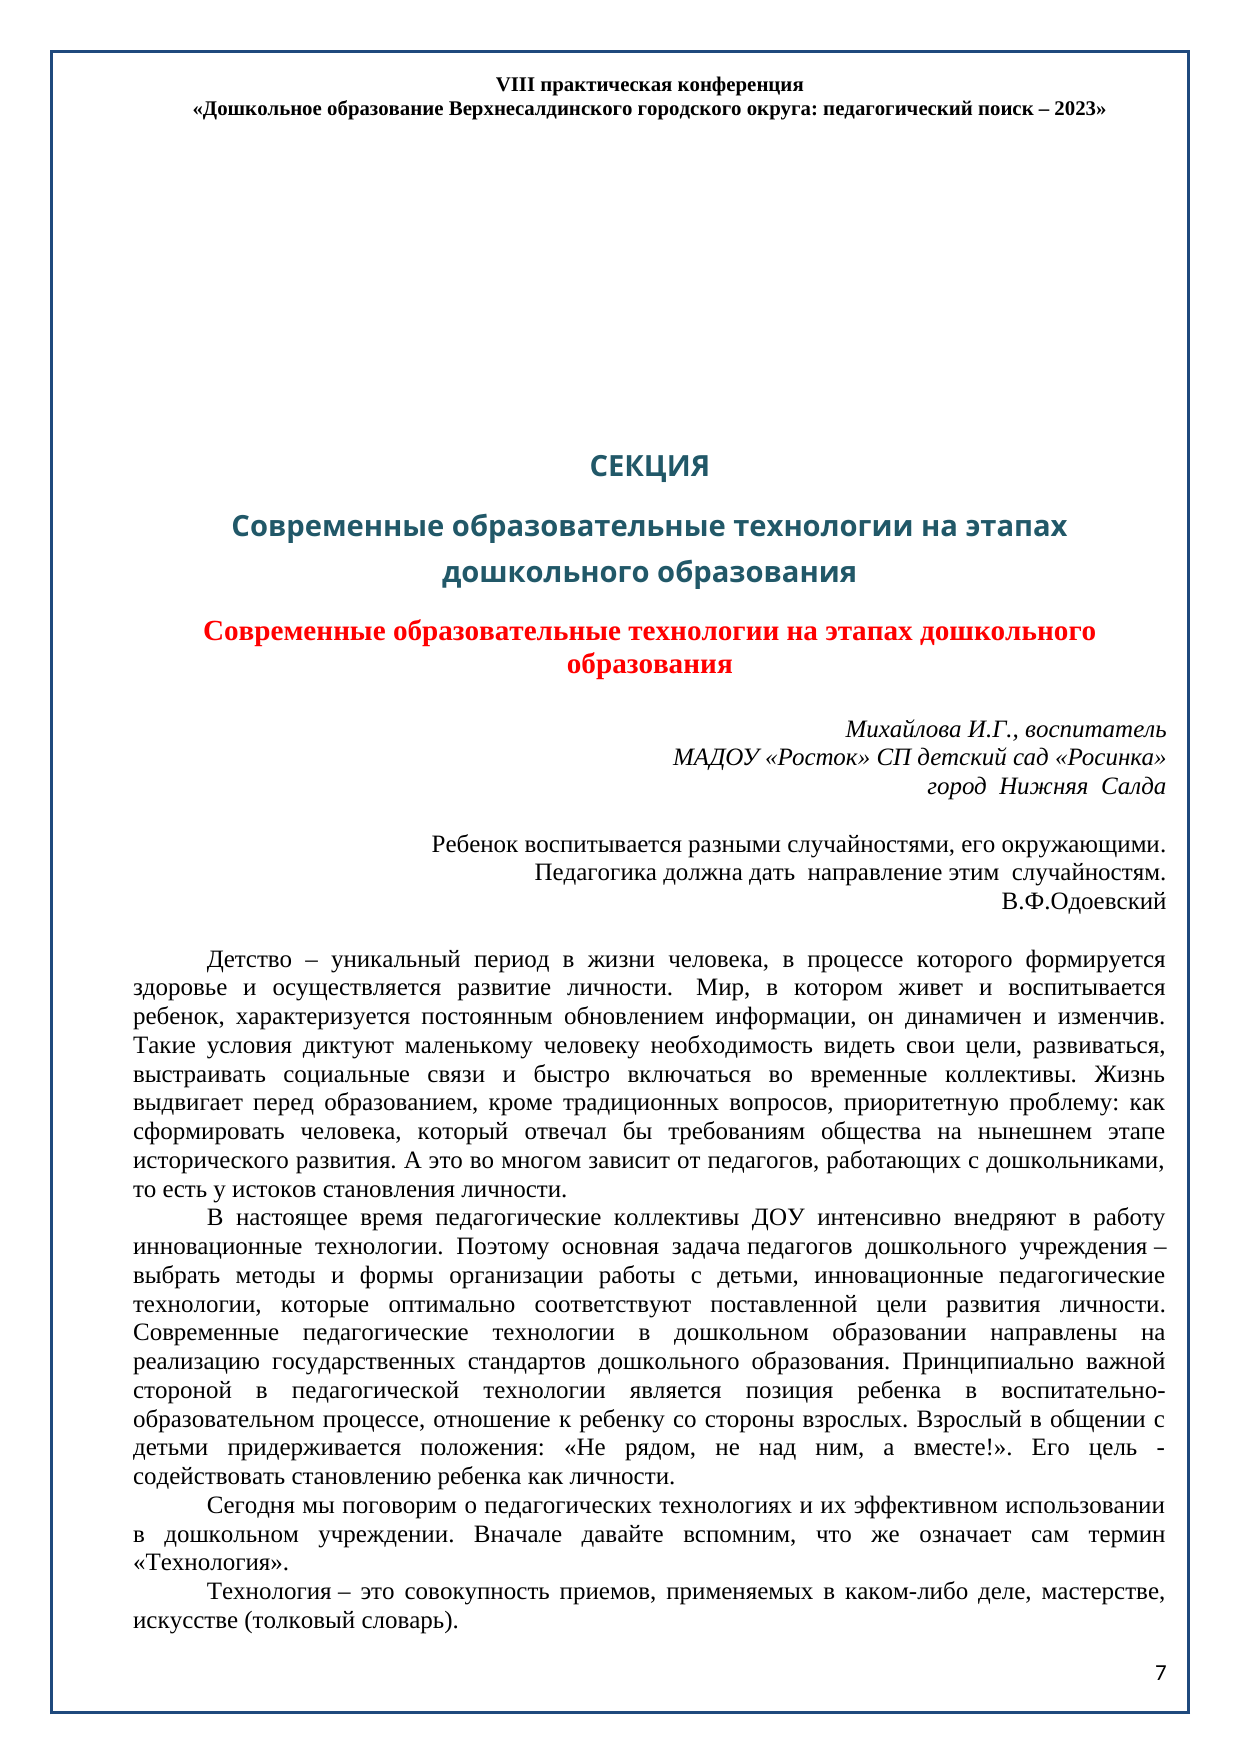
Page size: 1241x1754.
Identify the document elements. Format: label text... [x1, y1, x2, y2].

text Технология – это совокупность приемов, применяемых в каком-либо деле, мастерстве, искусстве (толковый словарь). [133, 1576, 1166, 1634]
text Современные образовательные технологии на этапах дошкольного образования [133, 505, 1166, 591]
text город Нижняя Салда [74, 771, 1166, 800]
text В настоящее время педагогические коллективы ДОУ интенсивно внедряют в работу инновационные технологии. Поэтому основная задача педагогов дошкольного учреждения – выбрать методы и формы организации работы с детьми, инновационные педагогические технологии, которые оптимально соответствуют поставленной цели развития личности. Современные педагогические технологии в дошкольном образовании направлены на реализацию государственных стандартов дошкольного образования. Принципиально важной стороной в педагогической технологии является позиция ребенка в воспитательно-образовательном процессе, отношение к ребенку со стороны взрослых. Взрослый в общении с детьми придерживается положения: «Не рядом, не над ним, а вместе!». Его цель - содействовать становлению ребенка как личности. [133, 1202, 1166, 1490]
text Ребенок воспитывается разными случайностями, его окружающими. [133, 829, 1166, 857]
text Михайлова И.Г., воспитатель [207, 714, 1166, 742]
text Педагогика должна дать направление этим случайностям. [133, 857, 1166, 886]
text МАДОУ «Росток» СП детский сад «Росинка» [74, 742, 1166, 771]
text В.Ф.Одоевский [133, 886, 1166, 915]
text СЕКЦИЯ [133, 446, 1166, 485]
text Сегодня мы поговорим о педагогических технологиях и их эффективном использовании в дошкольном учреждении. Вначале давайте вспомним, что же означает сам термин «Технология». [133, 1490, 1166, 1576]
text Детство – уникальный период в жизни человека, в процессе которого формируется здоровье и осуществляется развитие личности. Мир, в котором живет и воспитывается ребенок, характеризуется постоянным обновлением информации, он динамичен и изменчив. Такие условия диктуют маленькому человеку необходимость видеть свои цели, развиваться, выстраивать социальные связи и быстро включаться во временные коллективы. Жизнь выдвигает перед образованием, кроме традиционных вопросов, приоритетную проблему: как сформировать человека, который отвечал бы требованиям общества на нынешнем этапе исторического развития. А это во многом зависит от педагогов, работающих с дошкольниками, то есть у истоков становления личности. [133, 944, 1166, 1202]
text Современные образовательные технологии на этапах дошкольного образования [133, 613, 1166, 680]
